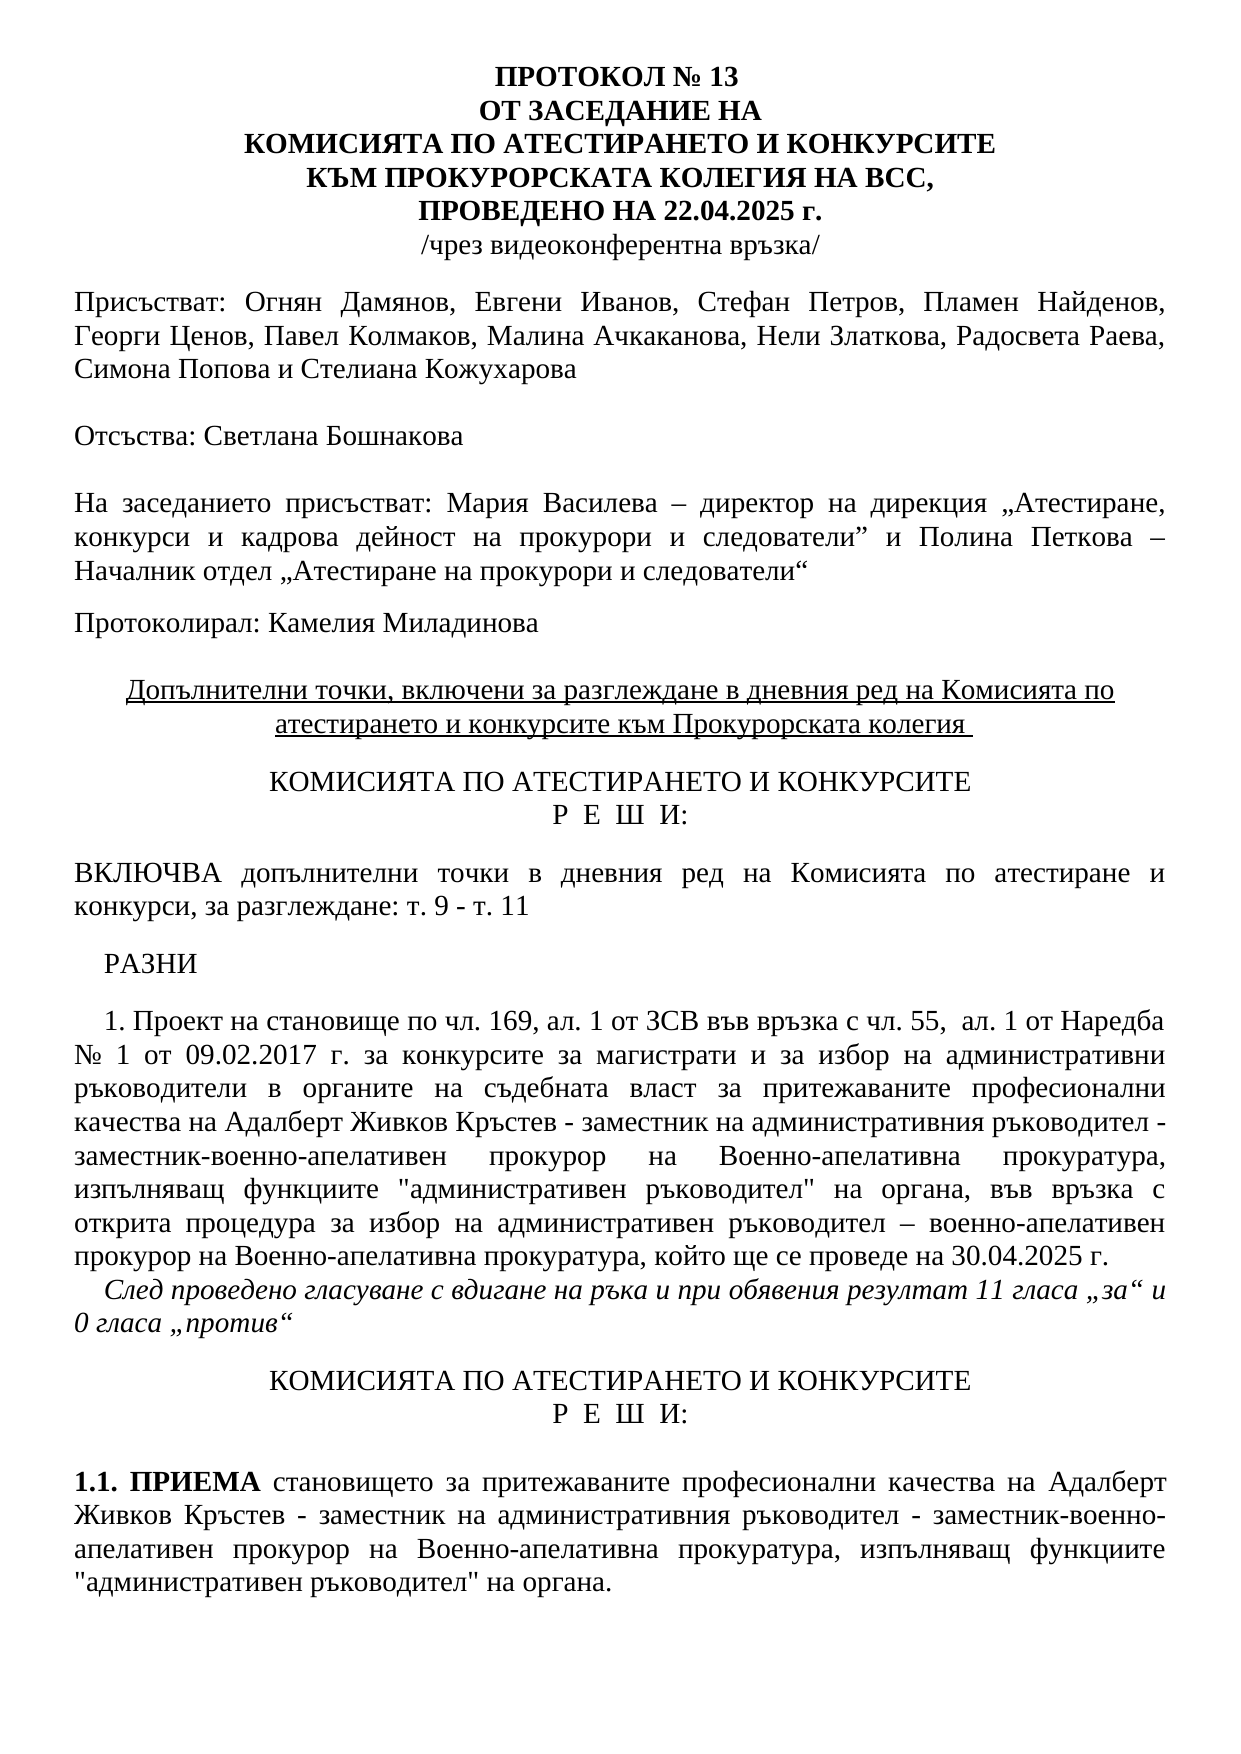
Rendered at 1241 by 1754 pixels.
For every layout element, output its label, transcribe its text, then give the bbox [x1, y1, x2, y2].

text /чрез видеоконферентна връзка/ [74, 227, 1167, 260]
text ПРОТОКОЛ № 13 [74, 59, 1159, 93]
text 1. Проект на становище по чл. 169, ал. 1 от ЗСВ във връзка с чл. 55, ал. 1 от Наредба № 1 от 09.02.2017 г. за конкурсите за магистрати и за избор на административни ръководители в органите на съдебната власт за притежаваните професионални качества на Адалберт Живков Кръстев - заместник на административния ръководител - заместник-военно-апелативен прокурор на Военно-апелативна прокуратура, изпълняващ функциите "административен ръководител" на органа, във връзка с открита процедура за избор на административен ръководител – военно-апелативен прокурор на Военно-апелативна прокуратура, който ще се проведе на 30.04.2025 г. [74, 1003, 1167, 1272]
text КОМИСИЯТА ПО АТЕСТИРАНЕТО И КОНКУРСИТЕ [74, 1363, 1167, 1397]
text На заседанието присъстват: Мария Василева – директор на дирекция „Атестиране, конкурси и кадрова дейност на прокурори и следователи” и Полина Петкова – Началник отдел „Атестиране на прокурори и следователи“ [74, 486, 1167, 586]
text 1.1. ПРИЕМА становището за притежаваните професионални качества на Адалберт Живков Кръстев - заместник на административния ръководител - заместник-военно-апелативен прокурор на Военно-апелативна прокуратура, изпълняващ функциите "административен ръководител" на органа. [74, 1464, 1167, 1598]
text ВКЛЮЧВА допълнителни точки в дневния ред на Комисията по атестиране и конкурси, за разглеждане: т. 9 - т. 11 [74, 855, 1167, 922]
text КОМИСИЯТА ПО АТЕСТИРАНЕТО И КОНКУРСИТЕ [74, 126, 1167, 160]
text ОТ ЗАСЕДАНИЕ НА [74, 93, 1167, 126]
text Допълнителни точки, включени за разглеждане в дневния ред на Комисията по атестирането и конкурсите към Прокурорската колегия [74, 672, 1167, 739]
text ПРОВЕДЕНО НА 22.04.2025 г. [74, 193, 1167, 227]
text РАЗНИ [74, 946, 1167, 979]
text КОМИСИЯТА ПО АТЕСТИРАНЕТО И КОНКУРСИТЕ [74, 764, 1167, 797]
text Р Е Ш И: [74, 1397, 1167, 1430]
text Р Е Ш И: [74, 797, 1167, 831]
text Протоколирал: Камелия Миладинова [74, 605, 1167, 639]
text Отсъства: Светлана Бошнакова [74, 418, 1167, 452]
text След проведено гласуване с вдигане на ръка и при обявения резултат 11 гласа „за“ и 0 гласа „против“ [74, 1272, 1167, 1339]
text Присъстват: Огнян Дамянов, Евгени Иванов, Стефан Петров, Пламен Найденов, Георги Ценов, Павел Колмаков, Малина Ачкаканова, Нели Златкова, Радосвета Раева, Симона Попова и Стелиана Кожухарова [74, 284, 1167, 385]
text КЪМ ПРОКУРОРСКАТА КОЛЕГИЯ НА ВСС, [74, 160, 1167, 193]
